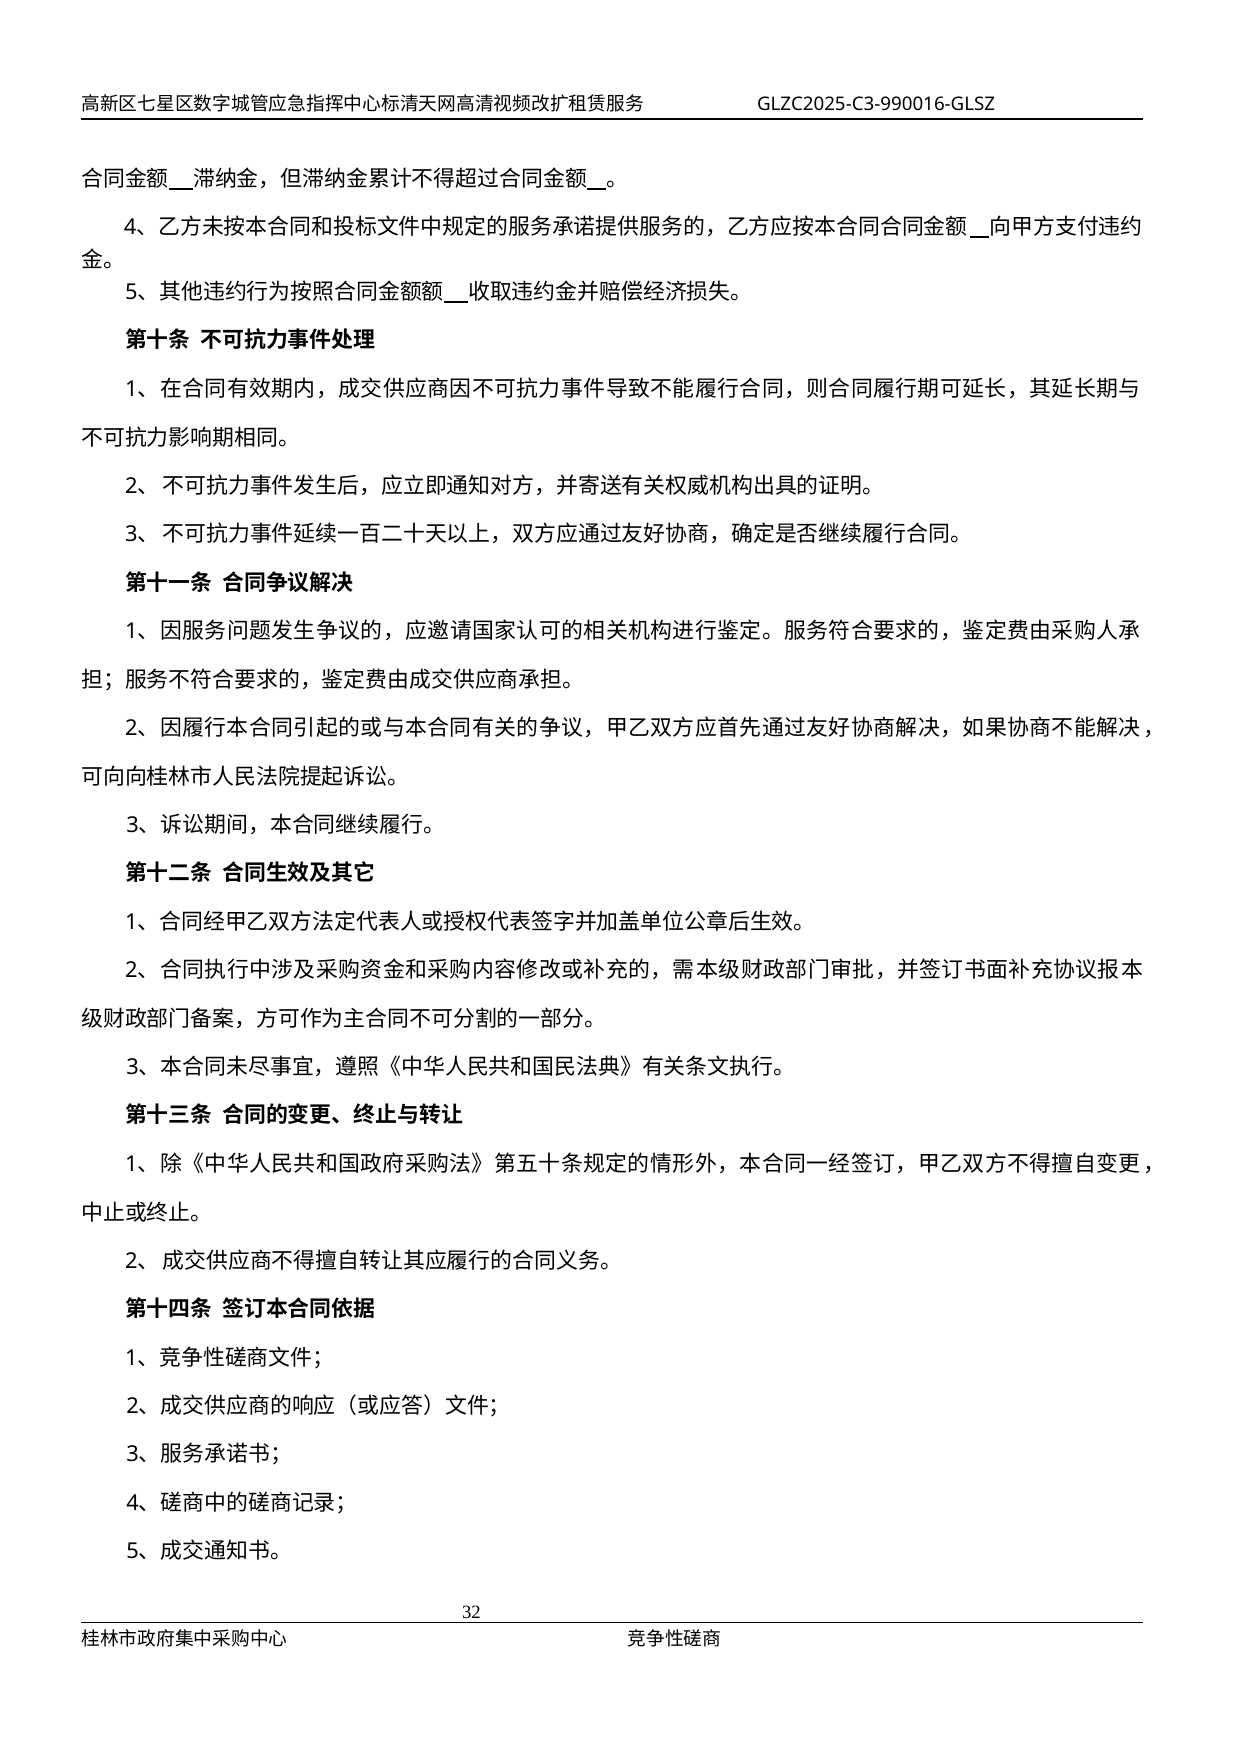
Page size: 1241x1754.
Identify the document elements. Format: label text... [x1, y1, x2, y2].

text 5、成交通知书。 [104, 1532, 1143, 1565]
text 4、乙方未按本合同和投标文件中规定的服务承诺提供服务的，乙方应按本合同合同金额 向甲方支付违约金。 [81, 209, 1143, 274]
list 成交供应商不得擅自转让其应履行的合同义务。 [125, 1242, 1143, 1275]
text 3、诉讼期间，本合同继续履行。 [126, 807, 1143, 839]
text 1、合同经甲乙双方法定代表人或授权代表签字并加盖单位公章后生效。 [81, 903, 1143, 936]
subtitle 第十三条 合同的变更、终止与转让 [125, 1097, 1143, 1129]
text 5、其他违约行为按照合同金额额 收取违约金并赔偿经济损失。 [81, 274, 1143, 306]
subtitle 第十一条 合同争议解决 [125, 564, 1143, 597]
text 1、竞争性磋商文件； [125, 1339, 1143, 1372]
text 2、成交供应商的响应（或应答）文件； [104, 1387, 1143, 1420]
list 不可抗力事件延续一百二十天以上，双方应通过友好协商，确定是否继续履行合同。 [125, 516, 1143, 548]
text 3、服务承诺书； [104, 1436, 1143, 1468]
text 1、因服务问题发生争议的，应邀请国家认可的相关机构进行鉴定。服务符合要求的，鉴定费由采购人承担；服务不符合要求的，鉴定费由成交供应商承担。 [81, 612, 1143, 694]
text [81, 160, 1143, 193]
subtitle 第十四条 签订本合同依据 [125, 1291, 1143, 1323]
text 4、磋商中的磋商记录； [104, 1484, 1143, 1517]
text 2、合同执行中涉及采购资金和采购内容修改或补充的，需本级财政部门审批，并签订书面补充协议报本级财政部门备案，方可作为主合同不可分割的一部分。 [81, 952, 1143, 1033]
text 3、本合同未尽事宜，遵照《中华人民共和国民法典》有关条文执行。 [126, 1049, 1143, 1081]
subtitle 第十二条 合同生效及其它 [125, 855, 1143, 887]
list 不可抗力事件发生后，应立即通知对方，并寄送有关权威机构出具的证明。 [125, 467, 1143, 500]
text 1、除《中华人民共和国政府采购法》第五十条规定的情形外，本合同一经签订，甲乙双方不得擅自变更，中止或终止。 [81, 1145, 1143, 1227]
subtitle 第十条 不可抗力事件处理 [125, 322, 1143, 354]
text 2、因履行本合同引起的或与本合同有关的争议，甲乙双方应首先通过友好协商解决，如果协商不能解决，可向向桂林市人民法院提起诉讼。 [81, 709, 1143, 791]
text 1、在合同有效期内，成交供应商因不可抗力事件导致不能履行合同，则合同履行期可延长，其延长期与不可抗力影响期相同。 [81, 370, 1143, 452]
